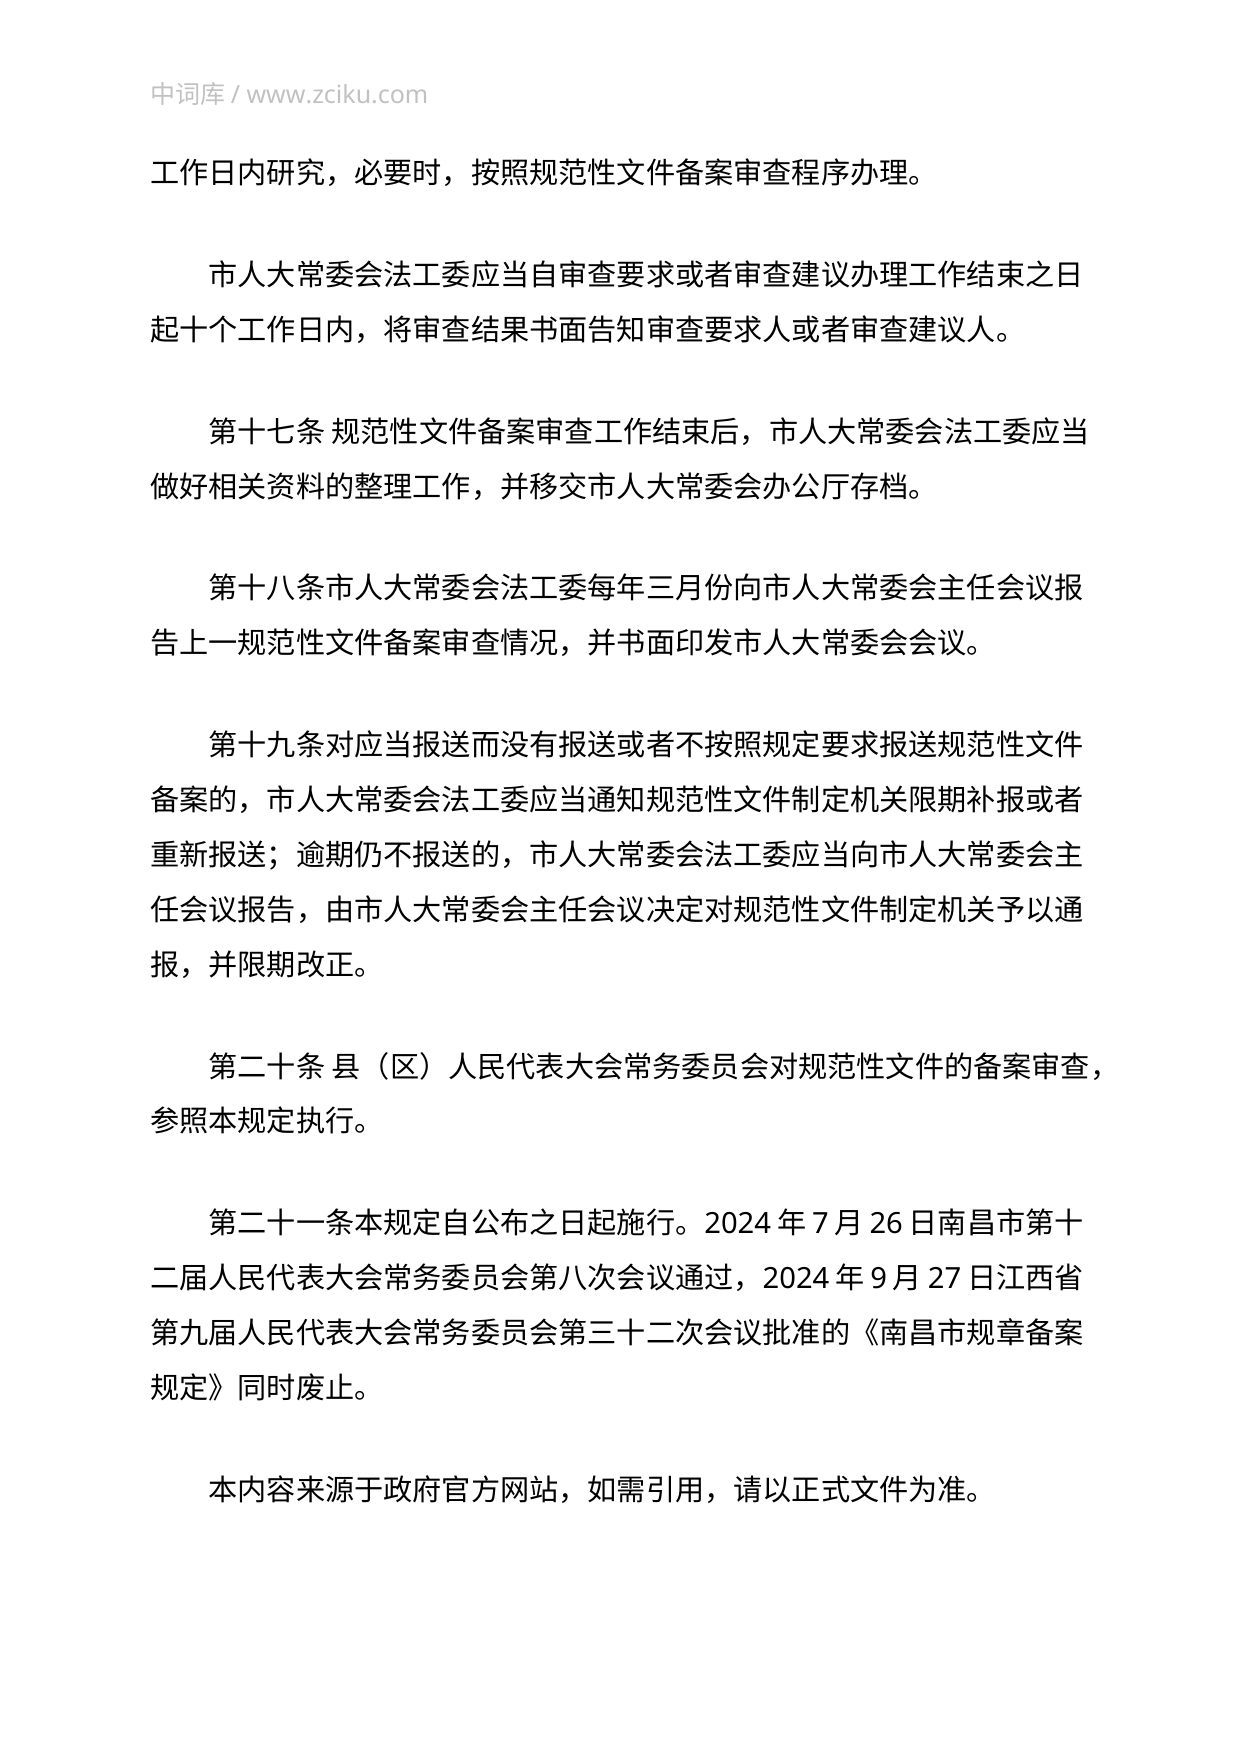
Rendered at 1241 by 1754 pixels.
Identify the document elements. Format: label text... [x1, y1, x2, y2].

text 第十九条对应当报送而没有报送或者不按照规定要求报送规范性文件备案的，市人大常委会法工委应当通知规范性文件制定机关限期补报或者重新报送；逾期仍不报送的，市人大常委会法工委应当向市人大常委会主任会议报告，由市人大常委会主任会议决定对规范性文件制定机关予以通报，并限期改正。 [150, 722, 1090, 984]
text 本内容来源于政府官方网站，如需引用，请以正式文件为准。 [150, 1466, 1090, 1509]
text 市人大常委会法工委应当自审查要求或者审查建议办理工作结束之日起十个工作日内，将审查结果书面告知审查要求人或者审查建议人。 [150, 252, 1090, 349]
text 第十七条 规范性文件备案审查工作结束后，市人大常委会法工委应当做好相关资料的整理工作，并移交市人大常委会办公厅存档。 [150, 408, 1090, 506]
text 第十八条市人大常委会法工委每年三月份向市人大常委会主任会议报告上一规范性文件备案审查情况，并书面印发市人大常委会会议。 [150, 565, 1090, 662]
text 第二十一条本规定自公布之日起施行。2024年7月26日南昌市第十二届人民代表大会常务委员会第八次会议通过，2024年9月27日江西省第九届人民代表大会常务委员会第三十二次会议批准的《南昌市规章备案规定》同时废止。 [150, 1200, 1090, 1407]
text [150, 150, 1090, 192]
text 第二十条 县（区）人民代表大会常务委员会对规范性文件的备案审查，参照本规定执行。 [150, 1043, 1090, 1140]
